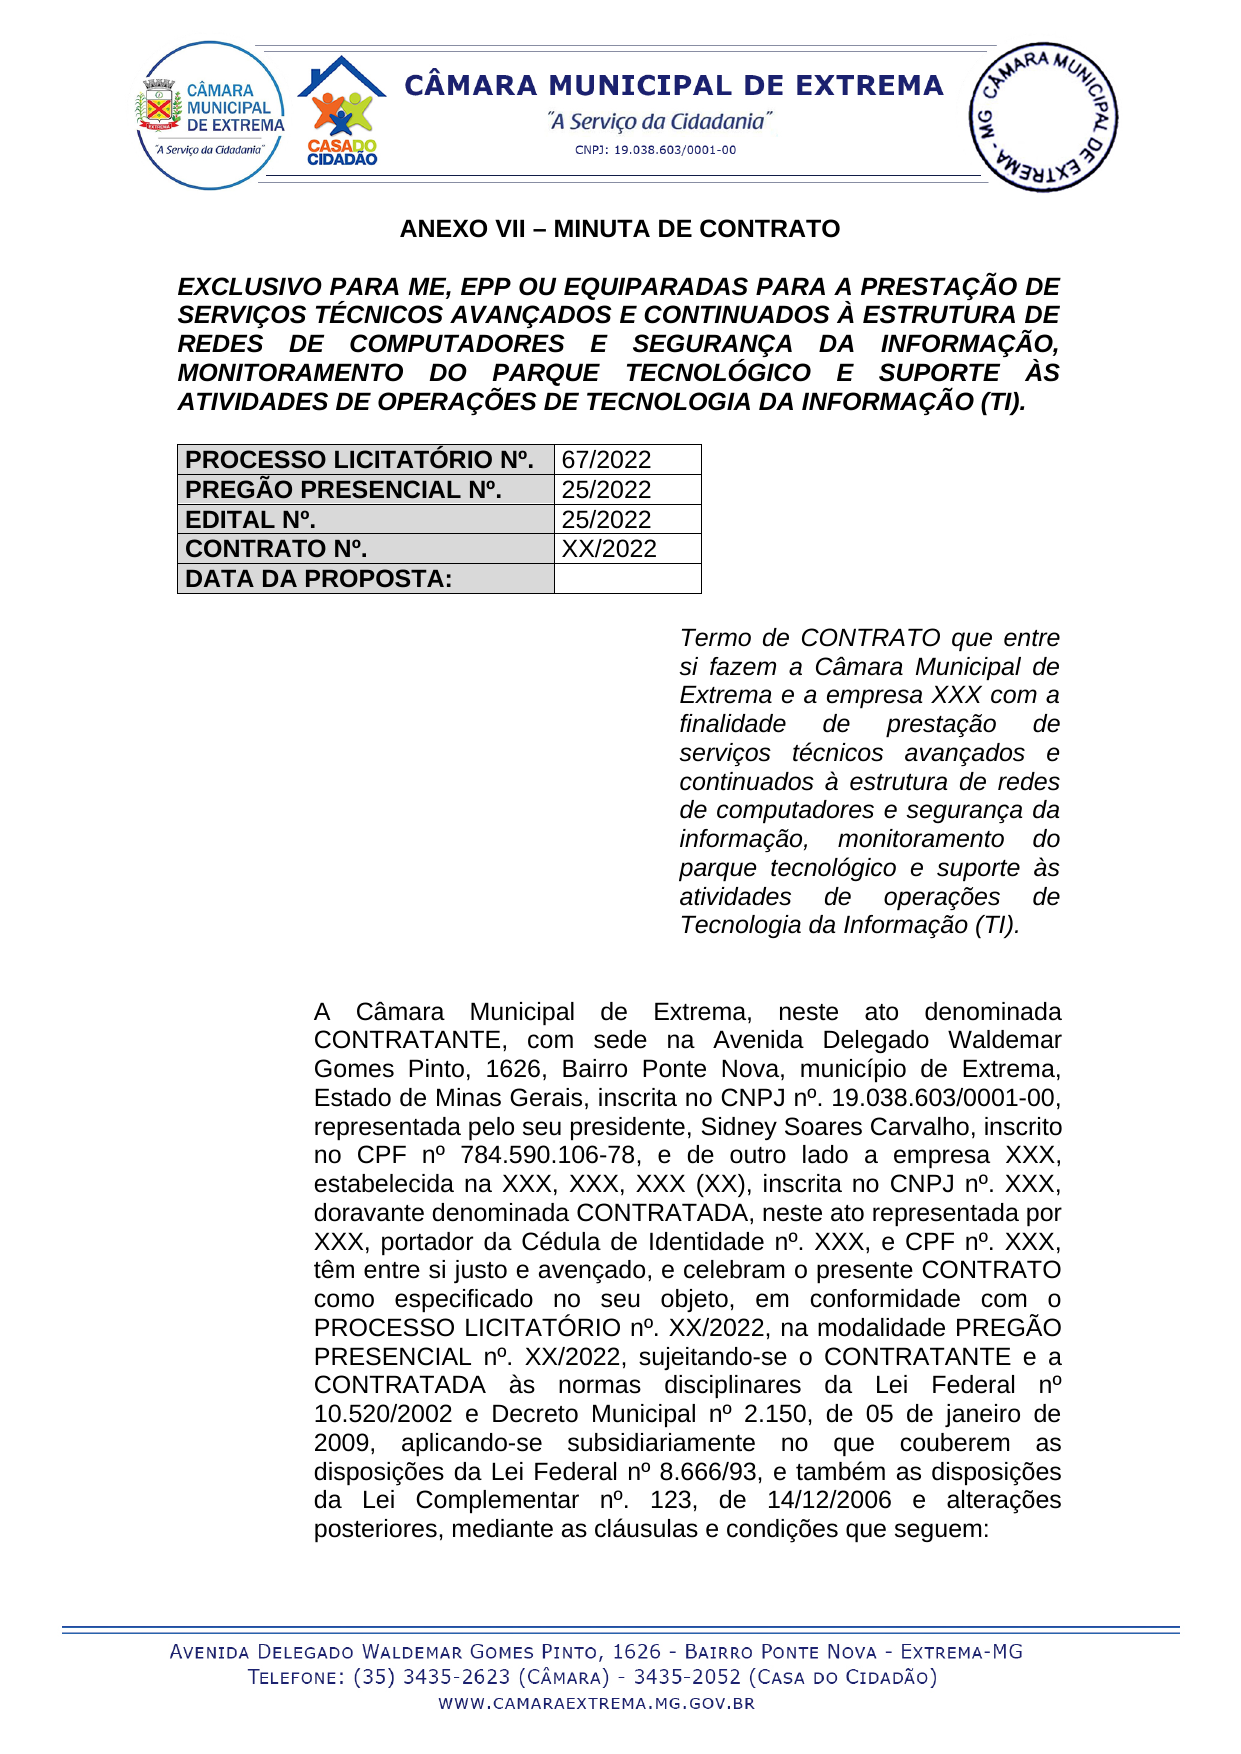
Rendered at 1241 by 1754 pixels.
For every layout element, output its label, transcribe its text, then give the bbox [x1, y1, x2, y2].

table_cell CONTRATO Nº. [178, 534, 554, 563]
text Termo de CONTRATO que entre si fazem a Câmara Municipal de Extrema e a empresa XXX com a finalidade de prestação de serviços técnicos avançados e continuados à estrutura de redes de computadores e segurança da informação, monitoramento do parque tecnológico e suporte às atividades de operações de Tecnologia da Informação (TI). [679, 623, 1063, 939]
table_cell PREGÃO PRESENCIAL Nº. [178, 475, 554, 503]
picture [46, 1615, 1194, 1724]
table_cell 25/2022 [555, 475, 701, 503]
table_cell 25/2022 [555, 505, 701, 533]
text EXCLUSIVO PARA ME, EPP OU EQUIPARADAS PARA A PRESTAÇÃO DE SERVIÇOS TÉCNICOS AVANÇADOS E CONTINUADOS À ESTRUTURA DE REDES DE COMPUTADORES E SEGURANÇA DA INFORMAÇÃO, MONITORAMENTO DO PARQUE TECNOLÓGICO E SUPORTE ÀS ATIVIDADES DE OPERAÇÕES DE TECNOLOGIA DA INFORMAÇÃO (TI). [177, 271, 1063, 415]
picture [124, 30, 1123, 221]
table_header PROCESSO LICITATÓRIO Nº. [178, 445, 554, 474]
table_cell EDITAL Nº. [178, 505, 554, 533]
text A Câmara Municipal de Extrema, neste ato denominada CONTRATANTE, com sede na Avenida Delegado Waldemar Gomes Pinto, 1626, Bairro Ponte Nova, município de Extrema, Estado de Minas Gerais, inscrita no CNPJ nº. 19.038.603/0001-00, representada pelo seu presidente, Sidney Soares Carvalho, inscrito no CPF nº 784.590.106-78, e de outro lado a empresa XXX, estabelecida na XXX, XXX, XXX (XX), inscrita no CNPJ nº. XXX, doravante denominada CONTRATADA, neste ato representada por XXX, portador da Cédula de Identidade nº. XXX, e CPF nº. XXX, têm entre si justo e avençado, e celebram o presente CONTRATO como especificado no seu objeto, em conformidade com o PROCESSO LICITATÓRIO nº. XX/2022, na modalidade PREGÃO PRESENCIAL nº. XX/2022, sujeitando-se o CONTRATANTE e a CONTRATADA às normas disciplinares da Lei Federal nº 10.520/2002 e Decreto Municipal nº 2.150, de 05 de janeiro de 2009, aplicando-se subsidiariamente no que couberem as disposições da Lei Federal nº 8.666/93, e também as disposições da Lei Complementar nº. 123, de 14/12/2006 e alterações posteriores, mediante as cláusulas e condições que seguem: [314, 996, 1063, 1543]
table_cell DATA DA PROPOSTA: [178, 564, 554, 593]
table_cell [555, 564, 701, 593]
text ANEXO VII – MINUTA DE CONTRATO [177, 214, 1063, 243]
table_cell XX/2022 [555, 534, 701, 563]
table_header 67/2022 [555, 445, 701, 474]
